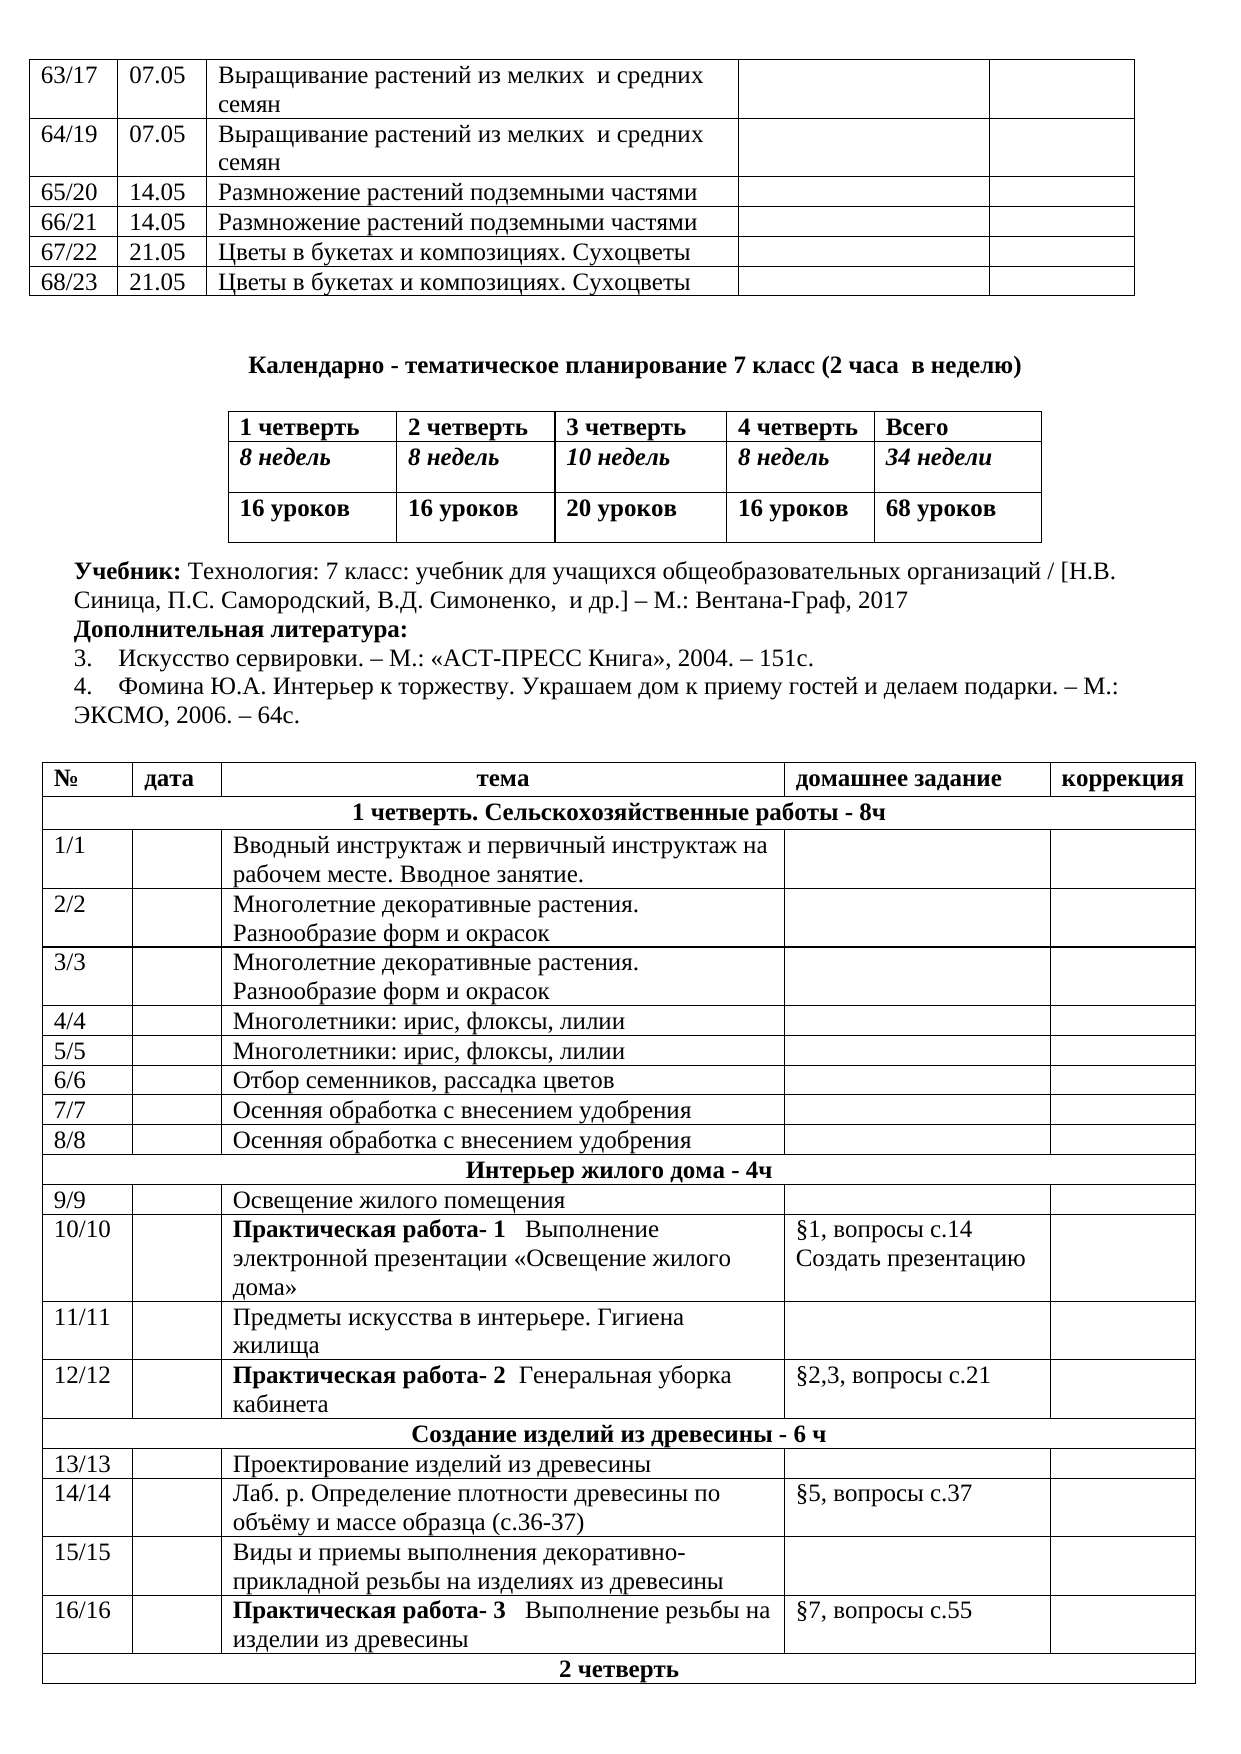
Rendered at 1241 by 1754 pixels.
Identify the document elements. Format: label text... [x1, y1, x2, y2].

table_cell [785, 948, 1050, 1005]
table_header 4 четверть [727, 412, 874, 441]
table_cell 14/14 [43, 1479, 132, 1536]
table_cell 65/20 [30, 177, 117, 206]
table_cell 4/4 [43, 1006, 132, 1035]
table_cell [133, 1125, 221, 1154]
table_cell Лаб. р. Определение плотности древесины по объёму и массе образца (с.36-37) [222, 1479, 784, 1536]
table_cell §7, вопросы с.55 [785, 1596, 1050, 1653]
table_cell 68 уроков [875, 493, 1041, 542]
table_header Всего [875, 412, 1041, 441]
table_cell [785, 1006, 1050, 1035]
table_cell [133, 1302, 221, 1359]
table_header тема [222, 763, 784, 796]
table_cell 8 недель [229, 442, 396, 492]
table_cell Осенняя обработка с внесением удобрения [222, 1125, 784, 1154]
table_cell Практическая работа- 1 Выполнение электронной презентации «Освещение жилого дома» [222, 1215, 784, 1301]
table_cell Осенняя обработка с внесением удобрения [222, 1095, 784, 1124]
table_cell [133, 1449, 221, 1477]
table_cell 14.05 [118, 177, 206, 206]
table_cell Выращивание растений из мелких и средних семян [207, 119, 738, 176]
table_cell [739, 267, 989, 295]
table_cell Практическая работа- 3 Выполнение резьбы на изделии из древесины [222, 1596, 784, 1653]
table_header дата [133, 763, 221, 796]
table_cell Размножение растений подземными частями [207, 207, 738, 236]
table_cell 9/9 [43, 1185, 132, 1213]
table_cell 68/23 [30, 267, 117, 295]
table_cell 64/19 [30, 119, 117, 176]
table_cell [990, 267, 1134, 295]
table_cell [133, 1479, 221, 1536]
table_cell [739, 237, 989, 266]
table_cell [785, 1036, 1050, 1064]
table_cell [1051, 889, 1195, 946]
table_cell [133, 1036, 221, 1064]
table_cell 16 уроков [229, 493, 396, 542]
table_cell 21.05 [118, 237, 206, 266]
table_cell [739, 207, 989, 236]
table_cell 1 четверть. Сельскохозяйственные работы - 8ч [43, 797, 1195, 829]
table_cell [785, 1125, 1050, 1154]
table_cell 2/2 [43, 889, 132, 946]
table_cell Многолетники: ирис, флоксы, лилии [222, 1006, 784, 1035]
table_cell Размножение растений подземными частями [207, 177, 738, 206]
table_cell [785, 1185, 1050, 1213]
table_cell [785, 1537, 1050, 1594]
table_cell 07.05 [118, 119, 206, 176]
table_cell Вводный инструктаж и первичный инструктаж на рабочем месте. Вводное занятие. [222, 830, 784, 888]
table_cell 11/11 [43, 1302, 132, 1359]
table_cell [133, 1215, 221, 1301]
table_cell [1051, 1066, 1195, 1094]
table_cell 66/21 [30, 207, 117, 236]
table_header № [43, 763, 132, 796]
table_cell Многолетники: ирис, флоксы, лилии [222, 1036, 784, 1064]
table_cell Цветы в букетах и композициях. Сухоцветы [207, 267, 738, 295]
table_cell 21.05 [118, 267, 206, 295]
table_cell 8/8 [43, 1125, 132, 1154]
table_cell [1051, 948, 1195, 1005]
table_cell 16 уроков [397, 493, 554, 542]
table_cell [785, 830, 1050, 888]
table_cell [133, 1066, 221, 1094]
list Фомина Ю.А. Интерьер к торжеству. Украшаем дом к приему гостей и делаем подарки. – М.: ЭКСМО, 2006. – 64с. [74, 671, 1152, 729]
table_cell [1051, 1360, 1195, 1418]
table_cell 10/10 [43, 1215, 132, 1301]
table_cell §1, вопросы с.14 Создать презентацию [785, 1215, 1050, 1301]
table_cell [785, 1095, 1050, 1124]
table_cell [133, 1537, 221, 1594]
text Календарно - тематическое планирование 7 класс (2 часа в неделю) [118, 350, 1152, 379]
table_cell [1051, 1185, 1195, 1213]
table_cell [739, 60, 989, 118]
table_cell 3/3 [43, 948, 132, 1005]
table_cell [133, 1596, 221, 1653]
table_cell [133, 1095, 221, 1124]
table_cell [739, 119, 989, 176]
table_cell [990, 60, 1134, 118]
table_header 3 четверть [556, 412, 726, 441]
table_cell [133, 889, 221, 946]
table_cell 63/17 [30, 60, 117, 118]
table_cell 16 уроков [727, 493, 874, 542]
table_cell [990, 177, 1134, 206]
table_cell [133, 1185, 221, 1213]
table_cell 20 уроков [556, 493, 726, 542]
table_cell [1051, 1036, 1195, 1064]
table_cell 7/7 [43, 1095, 132, 1124]
table_cell 2 четверть [43, 1654, 1195, 1683]
table_cell [785, 1449, 1050, 1477]
table_cell 14.05 [118, 207, 206, 236]
table_header 1 четверть [229, 412, 396, 441]
table_cell 6/6 [43, 1066, 132, 1094]
table_cell Практическая работа- 2 Генеральная уборка кабинета [222, 1360, 784, 1418]
table_cell Интерьер жилого дома - 4ч [43, 1155, 1195, 1184]
table_cell [990, 119, 1134, 176]
table_cell 12/12 [43, 1360, 132, 1418]
table_cell 15/15 [43, 1537, 132, 1594]
table_cell Отбор семенников, рассадка цветов [222, 1066, 784, 1094]
table_cell [133, 948, 221, 1005]
table_cell [1051, 1449, 1195, 1477]
table_cell [1051, 1596, 1195, 1653]
table_cell [133, 1360, 221, 1418]
table_cell [1051, 1215, 1195, 1301]
text Учебник: Технология: 7 класс: учебник для учащихся общеобразовательных организаций / [Н.В. Синица, П.С. Самородский, В.Д. Симоненко, и др.] – М.: Вентана-Граф, 2017 [74, 556, 1152, 614]
table_cell Проектирование изделий из древесины [222, 1449, 784, 1477]
table_cell [785, 1302, 1050, 1359]
table_cell [739, 177, 989, 206]
table_cell 34 недели [875, 442, 1041, 492]
table_cell [133, 830, 221, 888]
table_cell [1051, 1095, 1195, 1124]
table_cell [1051, 1479, 1195, 1536]
table_header домашнее задание [785, 763, 1050, 796]
table_cell Цветы в букетах и композициях. Сухоцветы [207, 237, 738, 266]
table_cell Выращивание растений из мелких и средних семян [207, 60, 738, 118]
table_cell [1051, 1537, 1195, 1594]
table_cell [785, 889, 1050, 946]
table_cell §5, вопросы с.37 [785, 1479, 1050, 1536]
table_cell 10 недель [556, 442, 726, 492]
table_cell [785, 1066, 1050, 1094]
table_cell Многолетние декоративные растения. Разнообразие форм и окрасок [222, 889, 784, 946]
table_cell [990, 207, 1134, 236]
text Дополнительная литература: [74, 614, 1152, 643]
table_cell Многолетние декоративные растения. Разнообразие форм и окрасок [222, 948, 784, 1005]
table_cell 16/16 [43, 1596, 132, 1653]
table_header 2 четверть [397, 412, 554, 441]
table_cell 67/22 [30, 237, 117, 266]
table_cell 13/13 [43, 1449, 132, 1477]
table_cell 8 недель [397, 442, 554, 492]
table_cell [1051, 1006, 1195, 1035]
table_cell [1051, 1302, 1195, 1359]
table_cell [1051, 830, 1195, 888]
table_cell 5/5 [43, 1036, 132, 1064]
table_cell Создание изделий из древесины - 6 ч [43, 1419, 1195, 1448]
table_cell 1/1 [43, 830, 132, 888]
table_cell Виды и приемы выполнения декоративно-прикладной резьбы на изделиях из древесины [222, 1537, 784, 1594]
table_cell [990, 237, 1134, 266]
list Искусство сервировки. – М.: «АСТ-ПРЕСС Книга», 2004. – 151с. [74, 643, 1152, 671]
table_cell 8 недель [727, 442, 874, 492]
table_cell [1051, 1125, 1195, 1154]
table_cell [133, 1006, 221, 1035]
table_cell 07.05 [118, 60, 206, 118]
table_cell §2,3, вопросы с.21 [785, 1360, 1050, 1418]
table_cell Предметы искусства в интерьере. Гигиена жилища [222, 1302, 784, 1359]
table_header коррекция [1051, 763, 1195, 796]
table_cell Освещение жилого помещения [222, 1185, 784, 1213]
